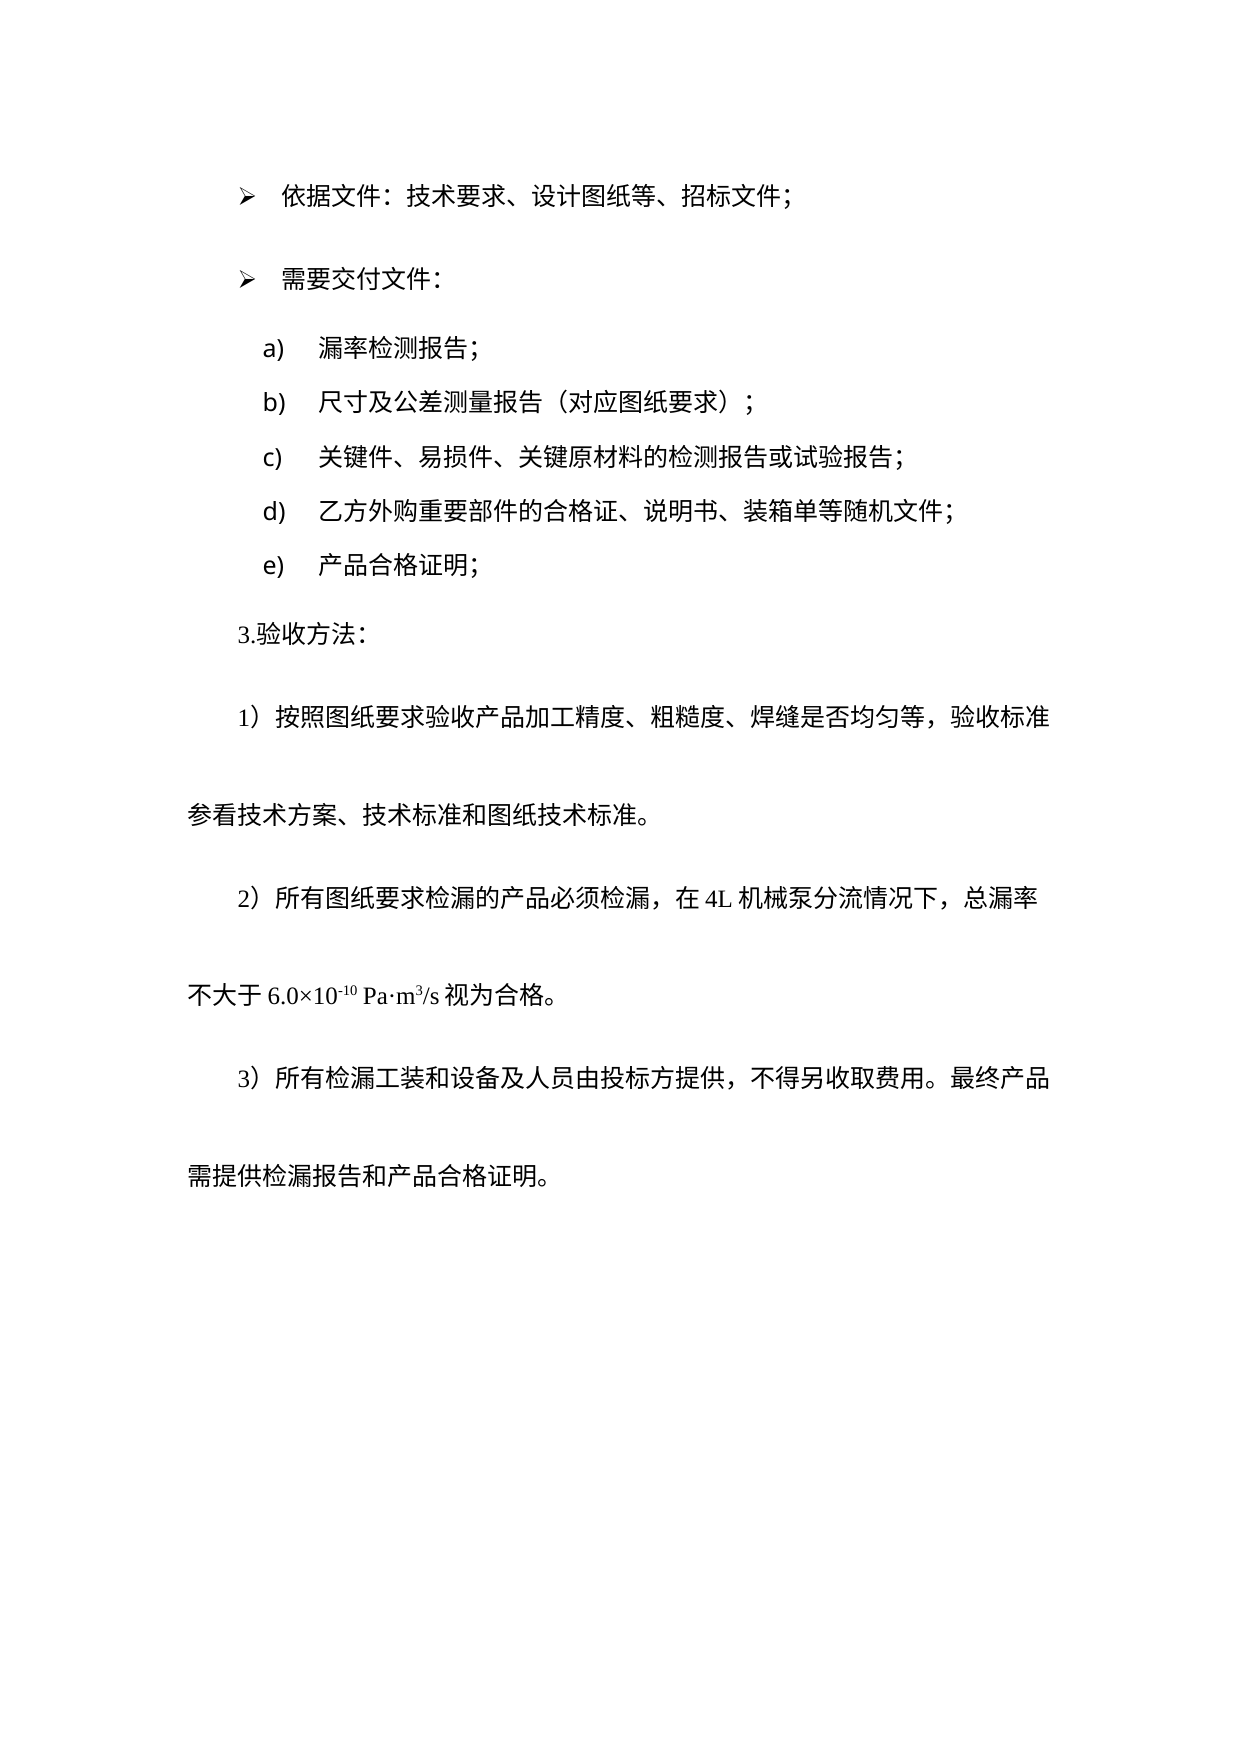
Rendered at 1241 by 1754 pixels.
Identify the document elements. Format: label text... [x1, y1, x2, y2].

text 3）所有检漏工装和设备及人员由投标方提供，不得另收取费用。最终产品需提供检漏报告和产品合格证明。 [187, 1044, 1053, 1207]
text 3.验收方法： [187, 600, 1053, 665]
list 依据文件：技术要求、设计图纸等、招标文件； [237, 162, 1053, 227]
list 关键件、易损件、关键原材料的检测报告或试验报告； [187, 437, 1053, 473]
list 乙方外购重要部件的合格证、说明书、装箱单等随机文件； [187, 491, 1053, 528]
list 尺寸及公差测量报告（对应图纸要求）； [187, 383, 1053, 419]
text 1）按照图纸要求验收产品加工精度、粗糙度、焊缝是否均匀等，验收标准参看技术方案、技术标准和图纸技术标准。 [187, 683, 1053, 846]
list 漏率检测报告； [187, 328, 1053, 364]
text 2）所有图纸要求检漏的产品必须检漏，在4L机械泵分流情况下，总漏率不大于6.0×10-10 Pa·m3/s视为合格。 [187, 864, 1053, 1026]
list 需要交付文件： [237, 245, 1053, 310]
list 产品合格证明； [187, 546, 1053, 582]
